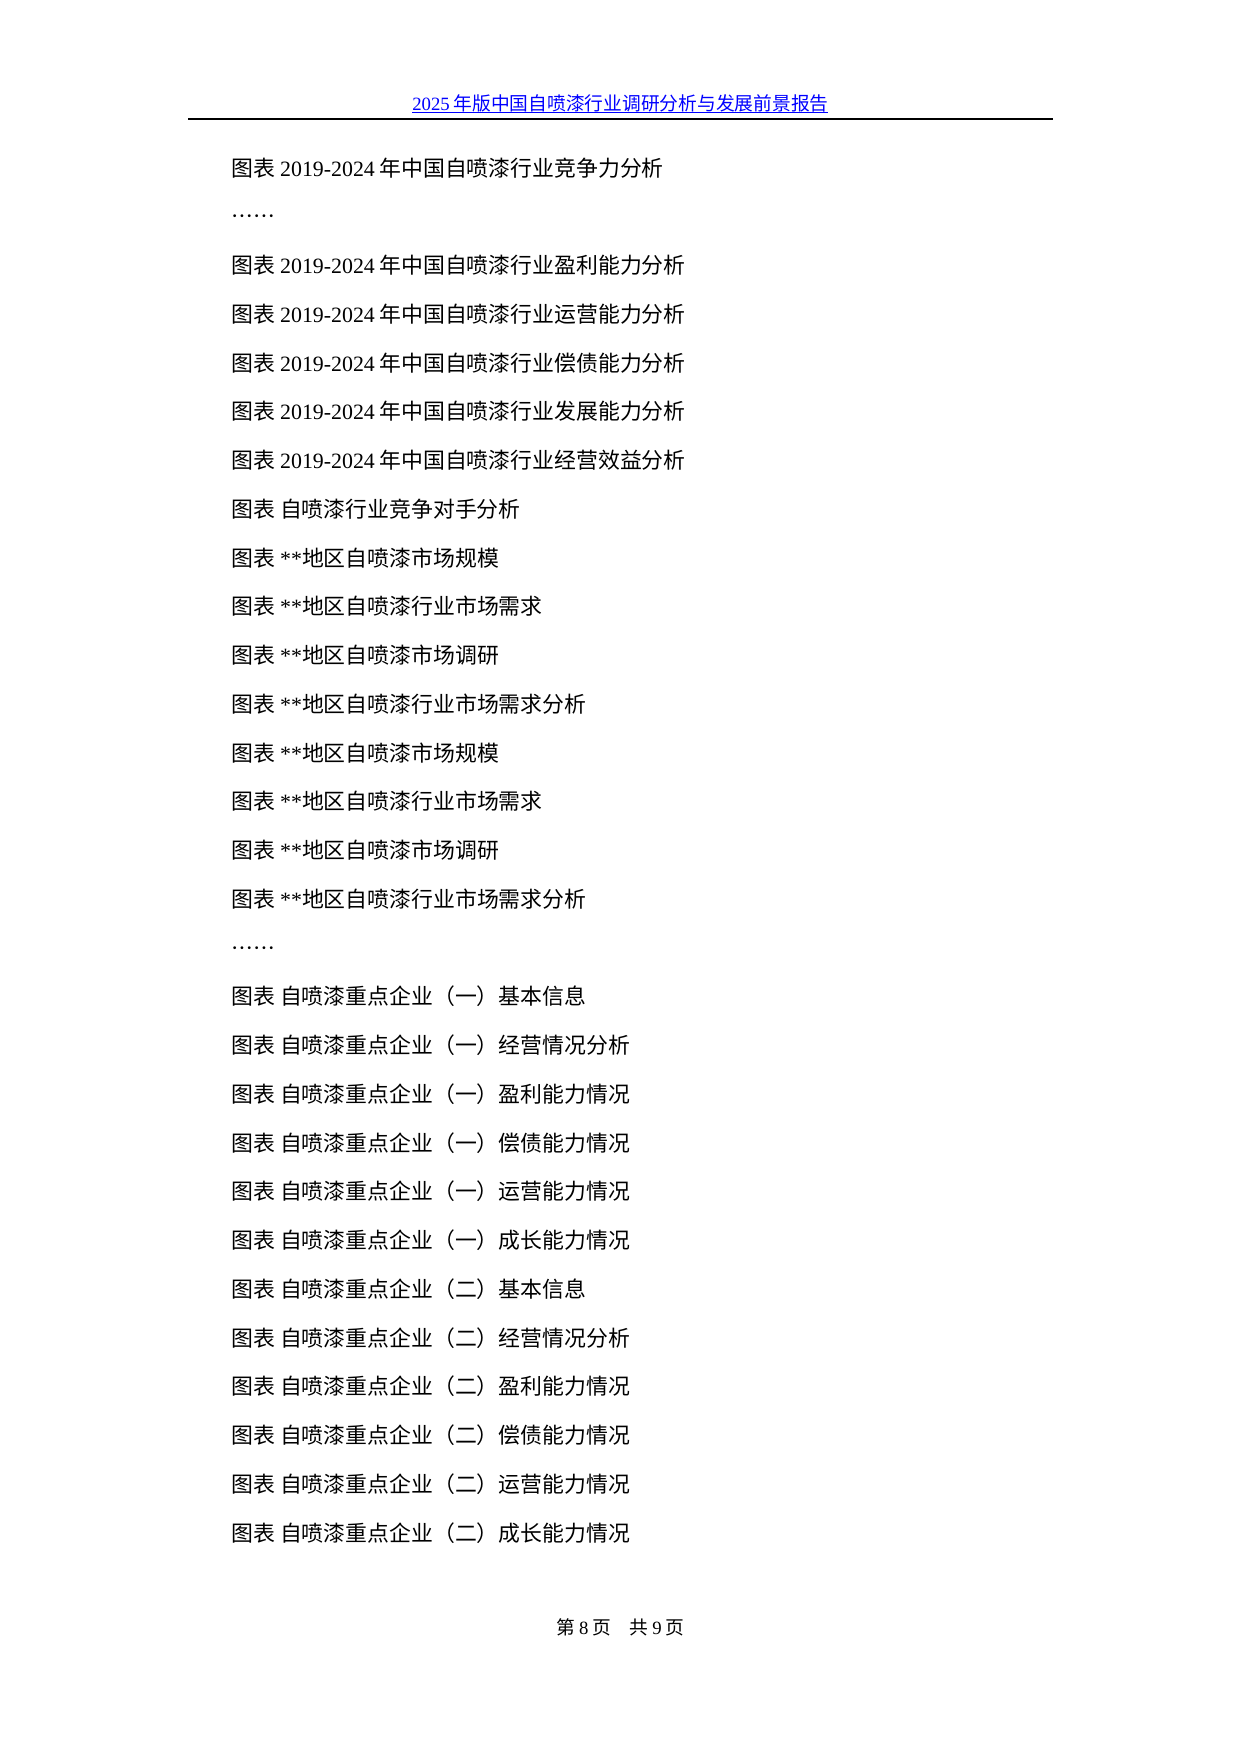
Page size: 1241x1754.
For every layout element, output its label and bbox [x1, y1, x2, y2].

text [187, 150, 1053, 1548]
